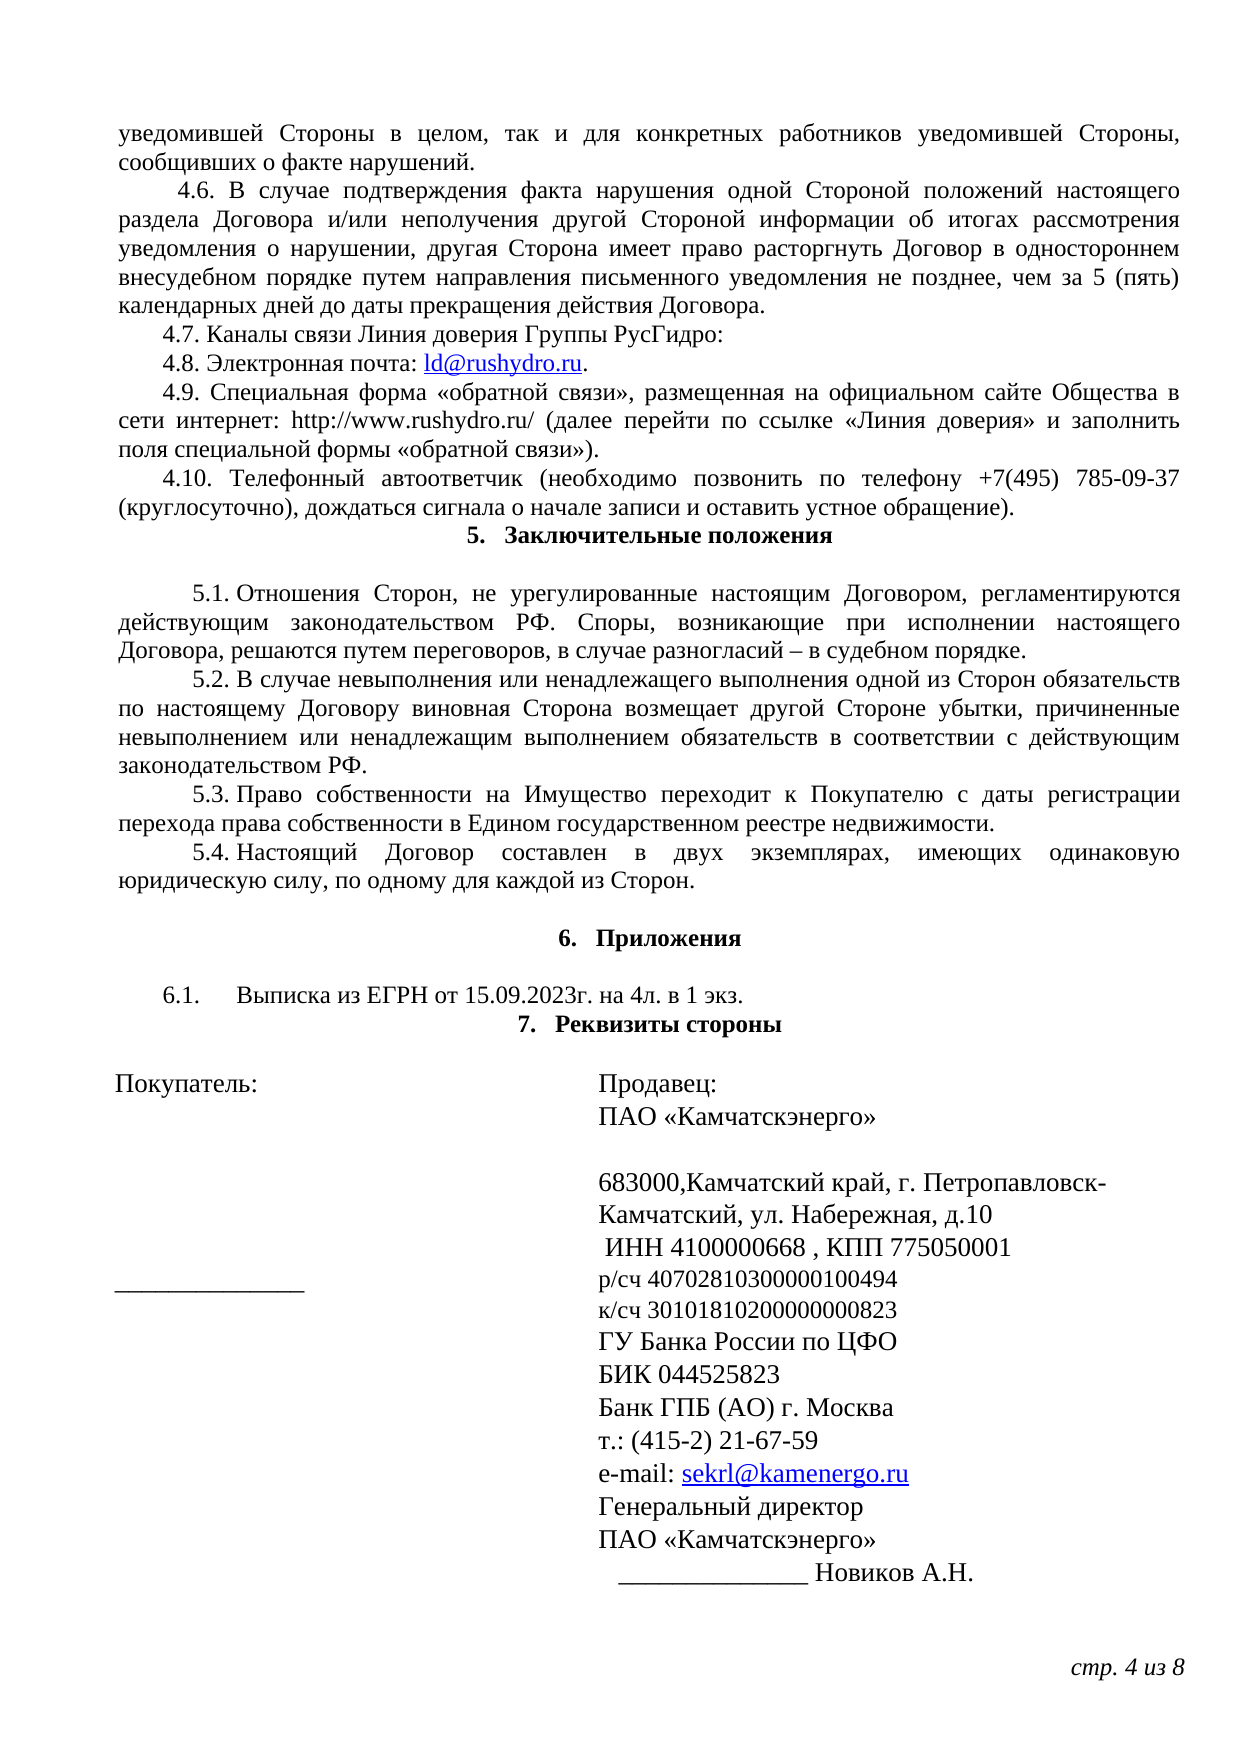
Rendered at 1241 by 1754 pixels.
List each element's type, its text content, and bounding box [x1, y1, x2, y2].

list Реквизиты стороны [118, 1009, 1181, 1038]
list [118, 118, 1181, 176]
list Заключительные положения [118, 521, 1181, 549]
list 4.8. Электронная почта: ld@rushydro.ru. [118, 348, 1181, 377]
list Настоящий Договор составлен в двух экземплярах, имеющих одинаковую юридическую силу, по одному для каждой из Сторон. [118, 837, 1181, 894]
list Приложения [118, 923, 1181, 952]
list Право собственности на Имущество переходит к Покупателю с даты регистрации перехода права собственности в Едином государственном реестре недвижимости. [118, 779, 1181, 837]
list Выписка из ЕГРН от 15.09.2023г. на 4л. в 1 экз. [162, 981, 1181, 1009]
list 4.10. Телефонный автоответчик (необходимо позвонить по телефону +7(495) 785-09-37 (круглосуточно), дождаться сигнала о начале записи и оставить устное обращение). [118, 463, 1181, 521]
table_header Продавец: ПАО «Камчатскэнерго» 683000,Камчатский край, г. Петропавловск- Камчатский, ул. Набережная, д.10 ИНН 4100000668 , КПП 775050001 р/сч 40702810300000100494 к/сч 30101810200000000823 ГУ Банка России по ЦФО БИК 044525823 Банк ГПБ (АО) г. Москва т.: (415-2) 21-67-59 e-mail: sekrl@kamenergo.ru Генеральный директор ПАО «Камчатскэнерго» ______________ Новиков А.Н. [587, 1067, 1181, 1588]
list Отношения Сторон, не урегулированные настоящим Договором, регламентируются действующим законодательством РФ. Споры, возникающие при исполнении настоящего Договора, решаются путем переговоров, в случае разногласий – в судебном порядке. [118, 578, 1181, 664]
list 4.6. В случае подтверждения факта нарушения одной Стороной положений настоящего раздела Договора и/или неполучения другой Стороной информации об итогах рассмотрения уведомления о нарушении, другая Сторона имеет право расторгнуть Договор в одностороннем внесудебном порядке путем направления письменного уведомления не позднее, чем за 5 (пять) календарных дней до даты прекращения действия Договора. [118, 176, 1181, 319]
list 4.7. Каналы связи Линия доверия Группы РусГидро: [118, 319, 1181, 348]
table_header Покупатель: ______________ [103, 1067, 587, 1588]
list В случае невыполнения или ненадлежащего выполнения одной из Сторон обязательств по настоящему Договору виновная Сторона возмещает другой Стороне убытки, причиненные невыполнением или ненадлежащим выполнением обязательств в соответствии с действующим законодательством РФ. [118, 664, 1181, 779]
list 4.9. Специальная форма «обратной связи», размещенная на официальном сайте Общества в сети интернет: http://www.rushydro.ru/ (далее перейти по ссылке «Линия доверия» и заполнить поля специальной формы «обратной связи»). [118, 377, 1181, 463]
